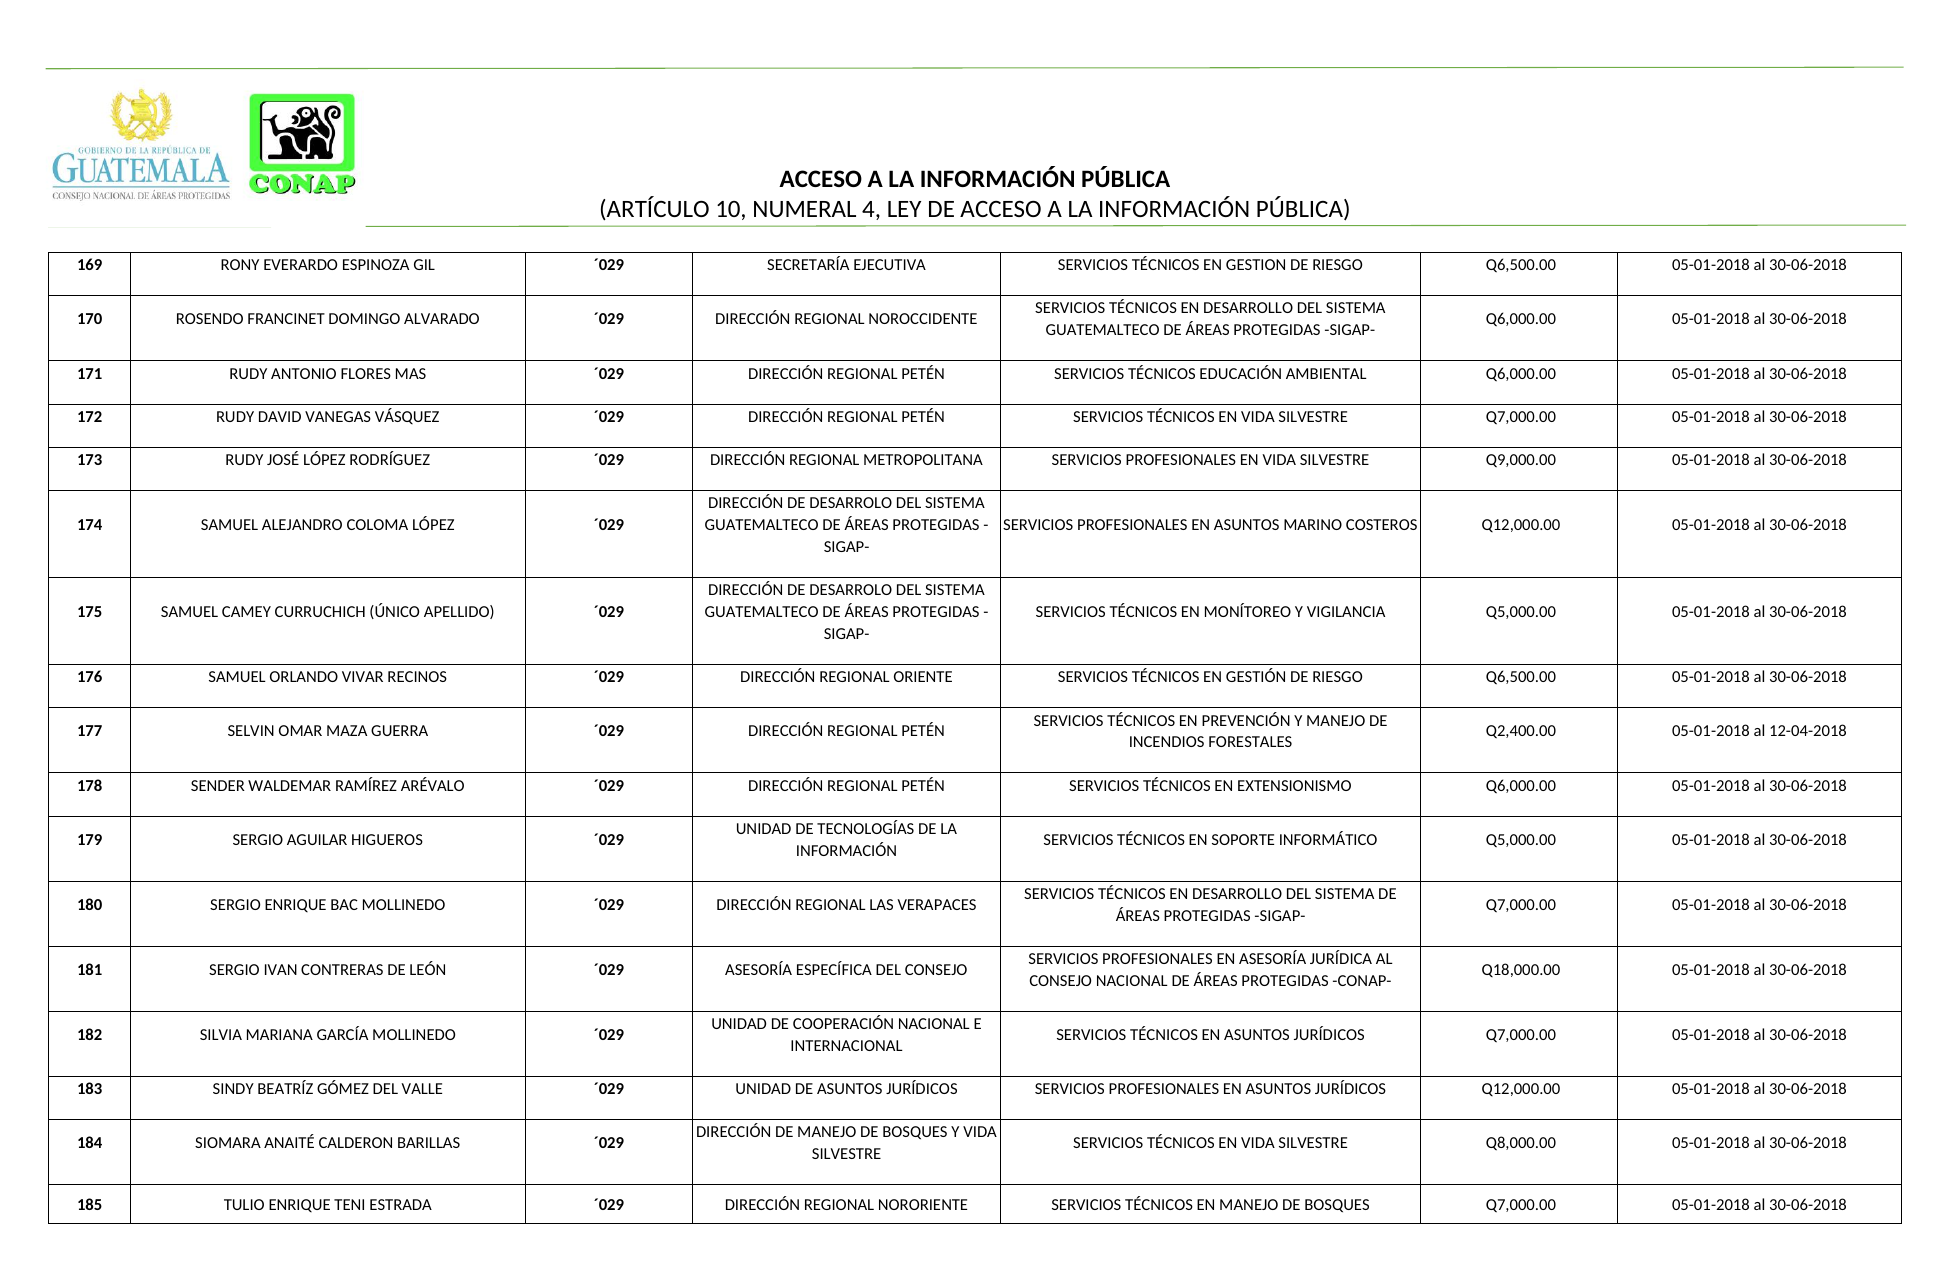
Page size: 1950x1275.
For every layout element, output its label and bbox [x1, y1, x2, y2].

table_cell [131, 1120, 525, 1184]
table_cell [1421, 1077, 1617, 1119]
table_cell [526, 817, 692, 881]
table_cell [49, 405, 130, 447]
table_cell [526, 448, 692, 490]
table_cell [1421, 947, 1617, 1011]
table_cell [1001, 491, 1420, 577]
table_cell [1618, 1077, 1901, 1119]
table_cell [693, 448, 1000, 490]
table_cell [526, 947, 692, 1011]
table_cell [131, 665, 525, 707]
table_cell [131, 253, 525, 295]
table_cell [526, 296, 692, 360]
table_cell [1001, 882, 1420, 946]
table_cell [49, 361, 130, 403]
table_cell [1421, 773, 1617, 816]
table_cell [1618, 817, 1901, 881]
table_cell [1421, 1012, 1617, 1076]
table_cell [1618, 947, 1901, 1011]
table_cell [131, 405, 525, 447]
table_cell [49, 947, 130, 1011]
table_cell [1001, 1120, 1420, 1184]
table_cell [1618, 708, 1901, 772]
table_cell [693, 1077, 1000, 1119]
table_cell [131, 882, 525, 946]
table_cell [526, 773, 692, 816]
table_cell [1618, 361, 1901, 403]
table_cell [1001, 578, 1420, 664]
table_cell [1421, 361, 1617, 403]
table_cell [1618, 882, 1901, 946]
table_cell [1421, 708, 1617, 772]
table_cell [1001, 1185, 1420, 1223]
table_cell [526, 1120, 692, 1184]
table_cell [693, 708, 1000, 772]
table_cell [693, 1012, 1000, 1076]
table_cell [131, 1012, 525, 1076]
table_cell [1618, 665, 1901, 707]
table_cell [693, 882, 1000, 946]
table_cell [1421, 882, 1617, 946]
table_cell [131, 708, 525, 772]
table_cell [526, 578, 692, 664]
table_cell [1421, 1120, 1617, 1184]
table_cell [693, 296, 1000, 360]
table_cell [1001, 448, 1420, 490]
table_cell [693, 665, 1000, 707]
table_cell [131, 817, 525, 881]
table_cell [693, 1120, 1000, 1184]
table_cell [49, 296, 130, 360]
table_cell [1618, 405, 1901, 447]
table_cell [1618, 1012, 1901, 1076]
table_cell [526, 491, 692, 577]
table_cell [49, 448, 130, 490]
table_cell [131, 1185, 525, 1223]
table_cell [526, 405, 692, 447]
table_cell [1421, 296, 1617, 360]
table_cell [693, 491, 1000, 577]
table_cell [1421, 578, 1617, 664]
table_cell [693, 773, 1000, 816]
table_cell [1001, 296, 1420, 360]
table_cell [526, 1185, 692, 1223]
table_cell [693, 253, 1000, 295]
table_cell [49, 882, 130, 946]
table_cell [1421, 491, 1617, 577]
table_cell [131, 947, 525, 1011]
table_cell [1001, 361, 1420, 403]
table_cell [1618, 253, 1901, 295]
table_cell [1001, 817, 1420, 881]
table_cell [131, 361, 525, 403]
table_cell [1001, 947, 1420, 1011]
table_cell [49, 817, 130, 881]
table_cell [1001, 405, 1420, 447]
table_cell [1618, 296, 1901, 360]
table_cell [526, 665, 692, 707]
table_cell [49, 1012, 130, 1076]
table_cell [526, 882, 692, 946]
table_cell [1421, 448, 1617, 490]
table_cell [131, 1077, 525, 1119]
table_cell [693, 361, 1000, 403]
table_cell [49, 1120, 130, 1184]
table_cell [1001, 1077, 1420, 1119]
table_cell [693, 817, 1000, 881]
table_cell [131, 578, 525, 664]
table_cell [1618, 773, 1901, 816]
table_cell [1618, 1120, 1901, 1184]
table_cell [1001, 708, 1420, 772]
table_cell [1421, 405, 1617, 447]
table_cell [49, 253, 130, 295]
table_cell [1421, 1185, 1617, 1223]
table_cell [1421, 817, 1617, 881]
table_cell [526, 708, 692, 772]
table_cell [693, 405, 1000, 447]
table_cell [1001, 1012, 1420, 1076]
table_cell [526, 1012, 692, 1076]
picture [36, 79, 366, 227]
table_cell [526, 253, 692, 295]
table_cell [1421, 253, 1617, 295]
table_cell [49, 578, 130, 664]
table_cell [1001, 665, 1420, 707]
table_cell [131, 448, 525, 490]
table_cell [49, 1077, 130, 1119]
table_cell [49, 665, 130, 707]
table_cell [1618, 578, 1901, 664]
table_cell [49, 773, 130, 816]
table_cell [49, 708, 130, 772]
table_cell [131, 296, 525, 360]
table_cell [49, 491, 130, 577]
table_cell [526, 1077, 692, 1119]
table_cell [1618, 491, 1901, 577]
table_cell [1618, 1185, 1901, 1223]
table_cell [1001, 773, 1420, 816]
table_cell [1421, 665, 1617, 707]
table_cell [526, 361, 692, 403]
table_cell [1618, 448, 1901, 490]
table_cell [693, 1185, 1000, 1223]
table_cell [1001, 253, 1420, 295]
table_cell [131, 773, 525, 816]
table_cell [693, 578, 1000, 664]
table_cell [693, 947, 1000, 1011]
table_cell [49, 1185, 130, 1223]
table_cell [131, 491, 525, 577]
